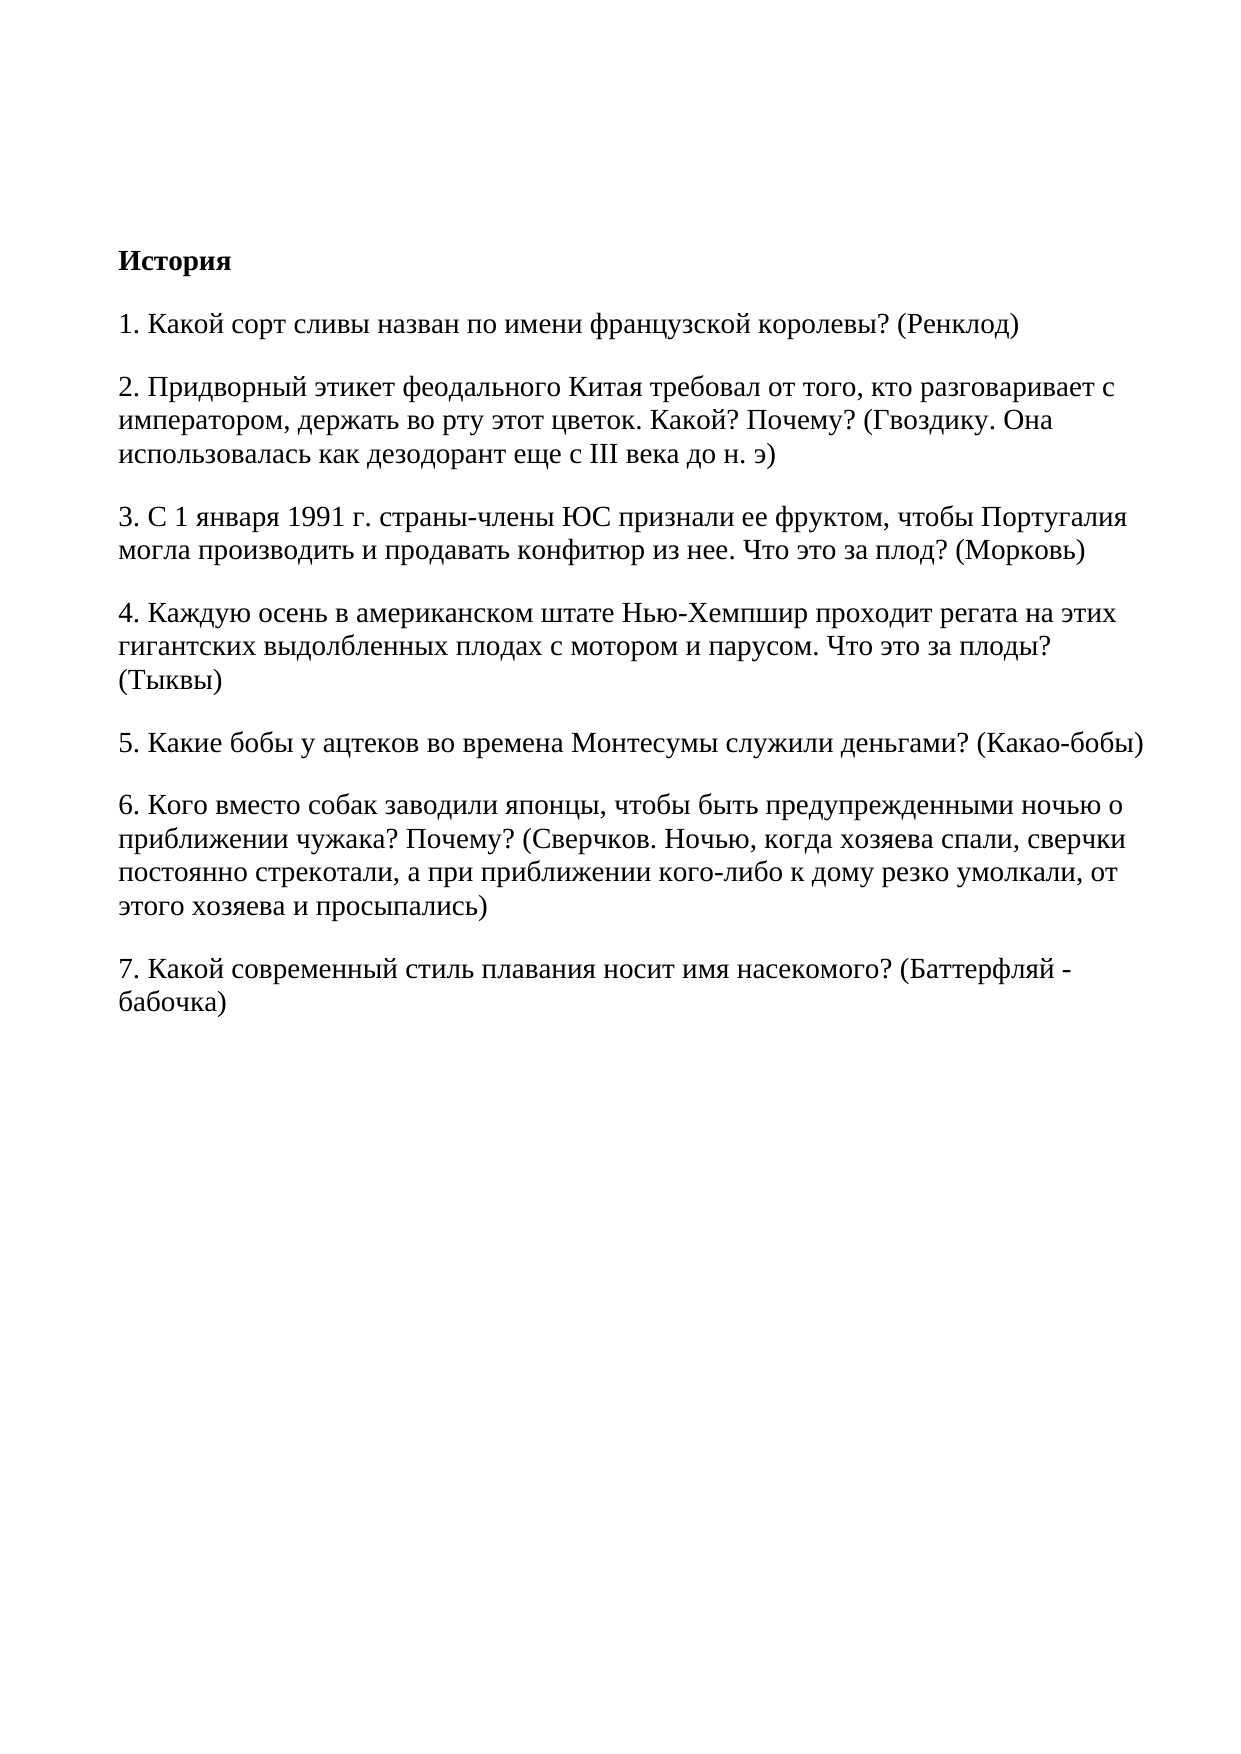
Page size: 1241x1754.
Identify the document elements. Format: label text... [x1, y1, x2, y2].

text 6. Кого вместо собак заводили японцы, чтобы быть предупрежденными ночью о приближении чужака? Почему? (Сверчков. Ночью, когда хозяева спали, сверчки постоянно стрекотали, а при приближении кого-либо к дому резко умолкали, от этого хозяева и просыпались) [118, 787, 1152, 922]
text История [118, 243, 1152, 277]
text 4. Каждую осень в американском штате Нью-Хемпшир проходит регата на этих гигантских выдолбленных плодах с мотором и парусом. Что это за плоды? (Тыквы) [118, 595, 1152, 696]
text 2. Придворный этикет феодального Китая требовал от того, кто разговаривает с императором, держать во рту этот цветок. Какой? Почему? (Гвоздику. Она использовалась как дезодорант еще с III века до н. э) [118, 369, 1152, 469]
text 1. Какой сорт сливы назван по имени французской королевы? (Ренклод) [118, 306, 1152, 340]
text 3. С 1 января 1991 г. страны-члены ЮС признали ее фруктом, чтобы Португалия могла производить и продавать конфитюр из нее. Что это за плод? (Морковь) [118, 499, 1152, 566]
text 5. Какие бобы у ацтеков во времена Монтесумы служили деньгами? (Какао-бобы) [118, 725, 1152, 758]
text 7. Какой современный стиль плавания носит имя насекомого? (Баттерфляй - бабочка) [118, 951, 1152, 1018]
